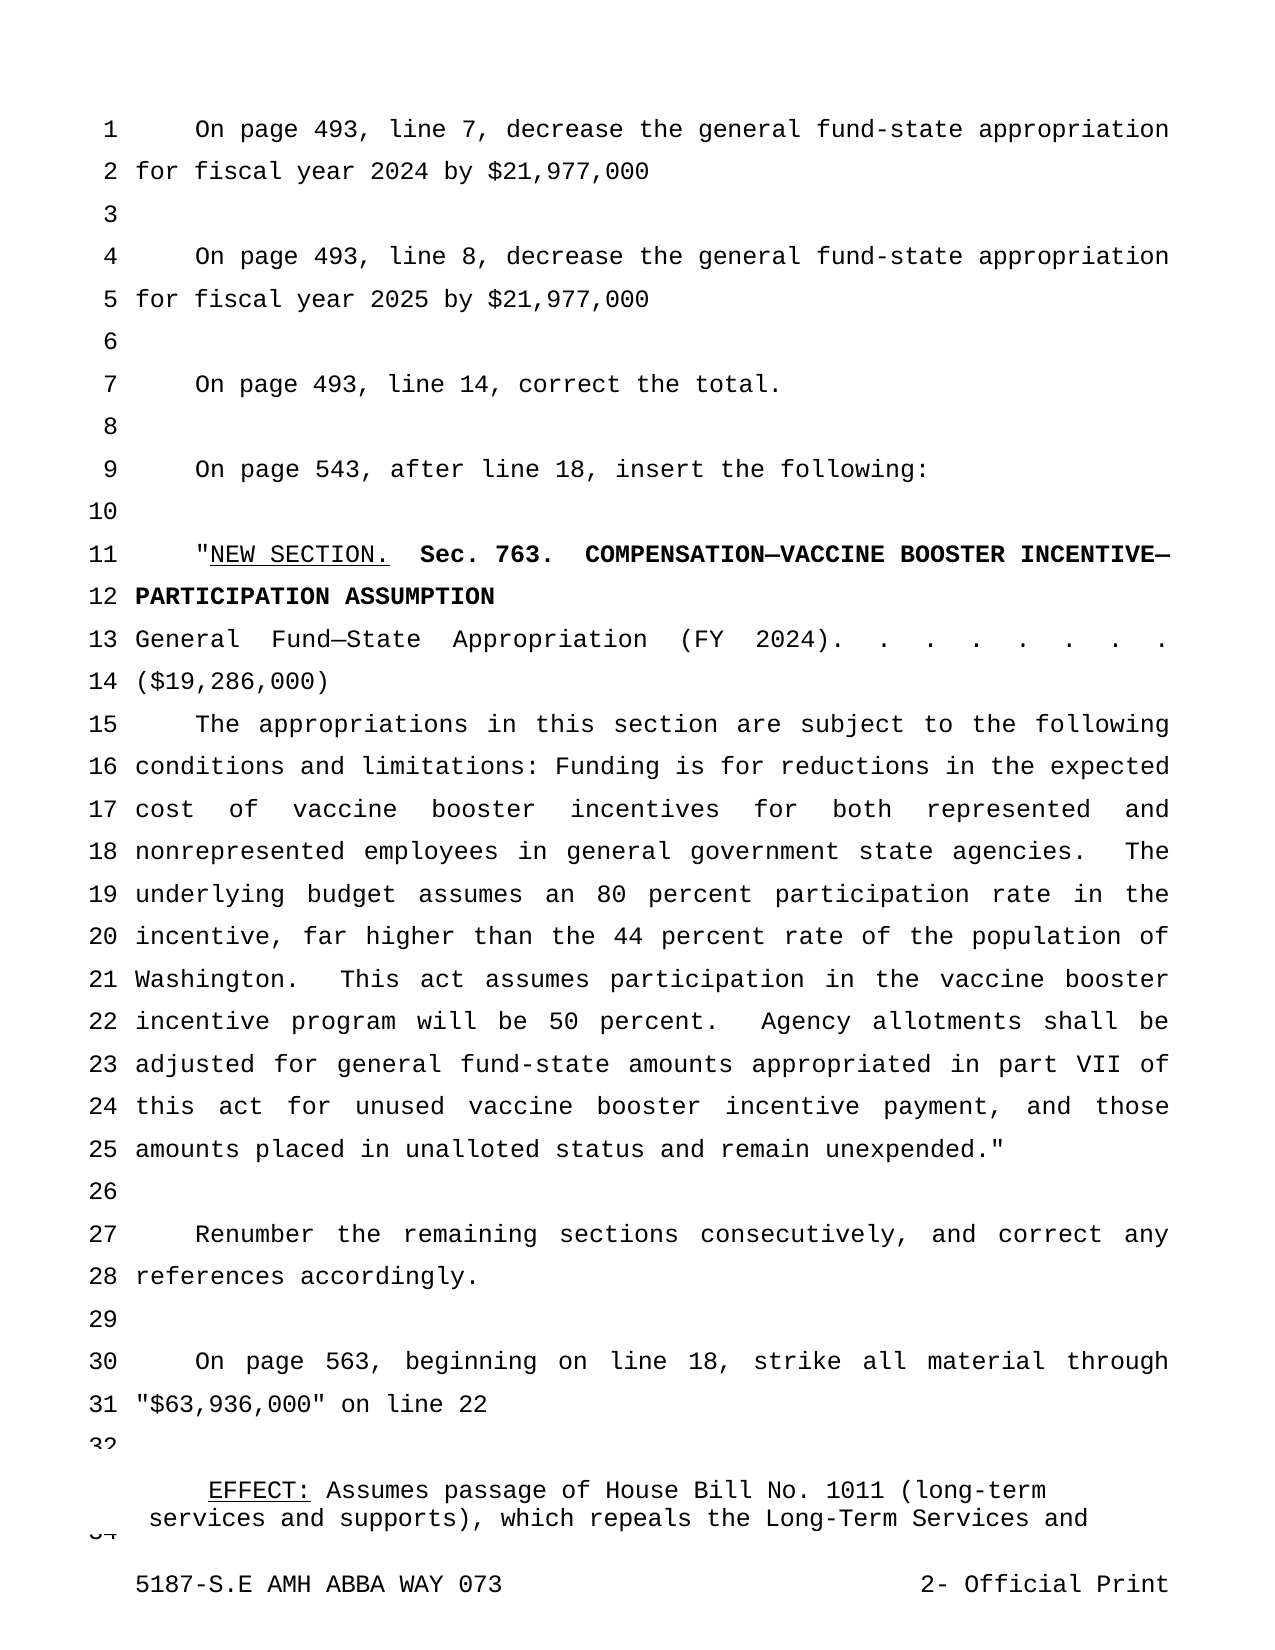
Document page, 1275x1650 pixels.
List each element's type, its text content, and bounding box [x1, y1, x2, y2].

text On page 493, line 14, correct the total. [135, 358, 1170, 401]
text On page 493, line 7, decrease the general fund-state appropriation for fiscal year 2024 by $21,977,000 [135, 103, 1170, 188]
text "NEW SECTION. Sec. 763. COMPENSATION—VACCINE BOOSTER INCENTIVE—PARTICIPATION ASSUMPTION [135, 528, 1170, 613]
text On page 493, line 8, decrease the general fund-state appropriation for fiscal year 2025 by $21,977,000 [135, 231, 1170, 316]
text General Fund—State Appropriation (FY 2024). . . . . . . .($19,286,000) [135, 613, 1170, 698]
text Renumber the remaining sections consecutively, and correct any references accordingly. [135, 1208, 1170, 1293]
text On page 563, beginning on line 18, strike all material through "$63,936,000" on line 22 [135, 1336, 1170, 1421]
text On page 543, after line 18, insert the following: [135, 443, 1170, 486]
text The appropriations in this section are subject to the following conditions and limitations: Funding is for reductions in the expected cost of vaccine booster incentives for both represented and nonrepresented employees in general government state agencies. The underlying budget assumes an 80 percent participation rate in the incentive, far higher than the 44 percent rate of the population of Washington. This act assumes participation in the vaccine booster incentive program will be 50 percent. Agency allotments shall be adjusted for general fund-state amounts appropriated in part VII of this act for unused vaccine booster incentive payment, and those amounts placed in unalloted status and remain unexpended." [135, 698, 1170, 1166]
